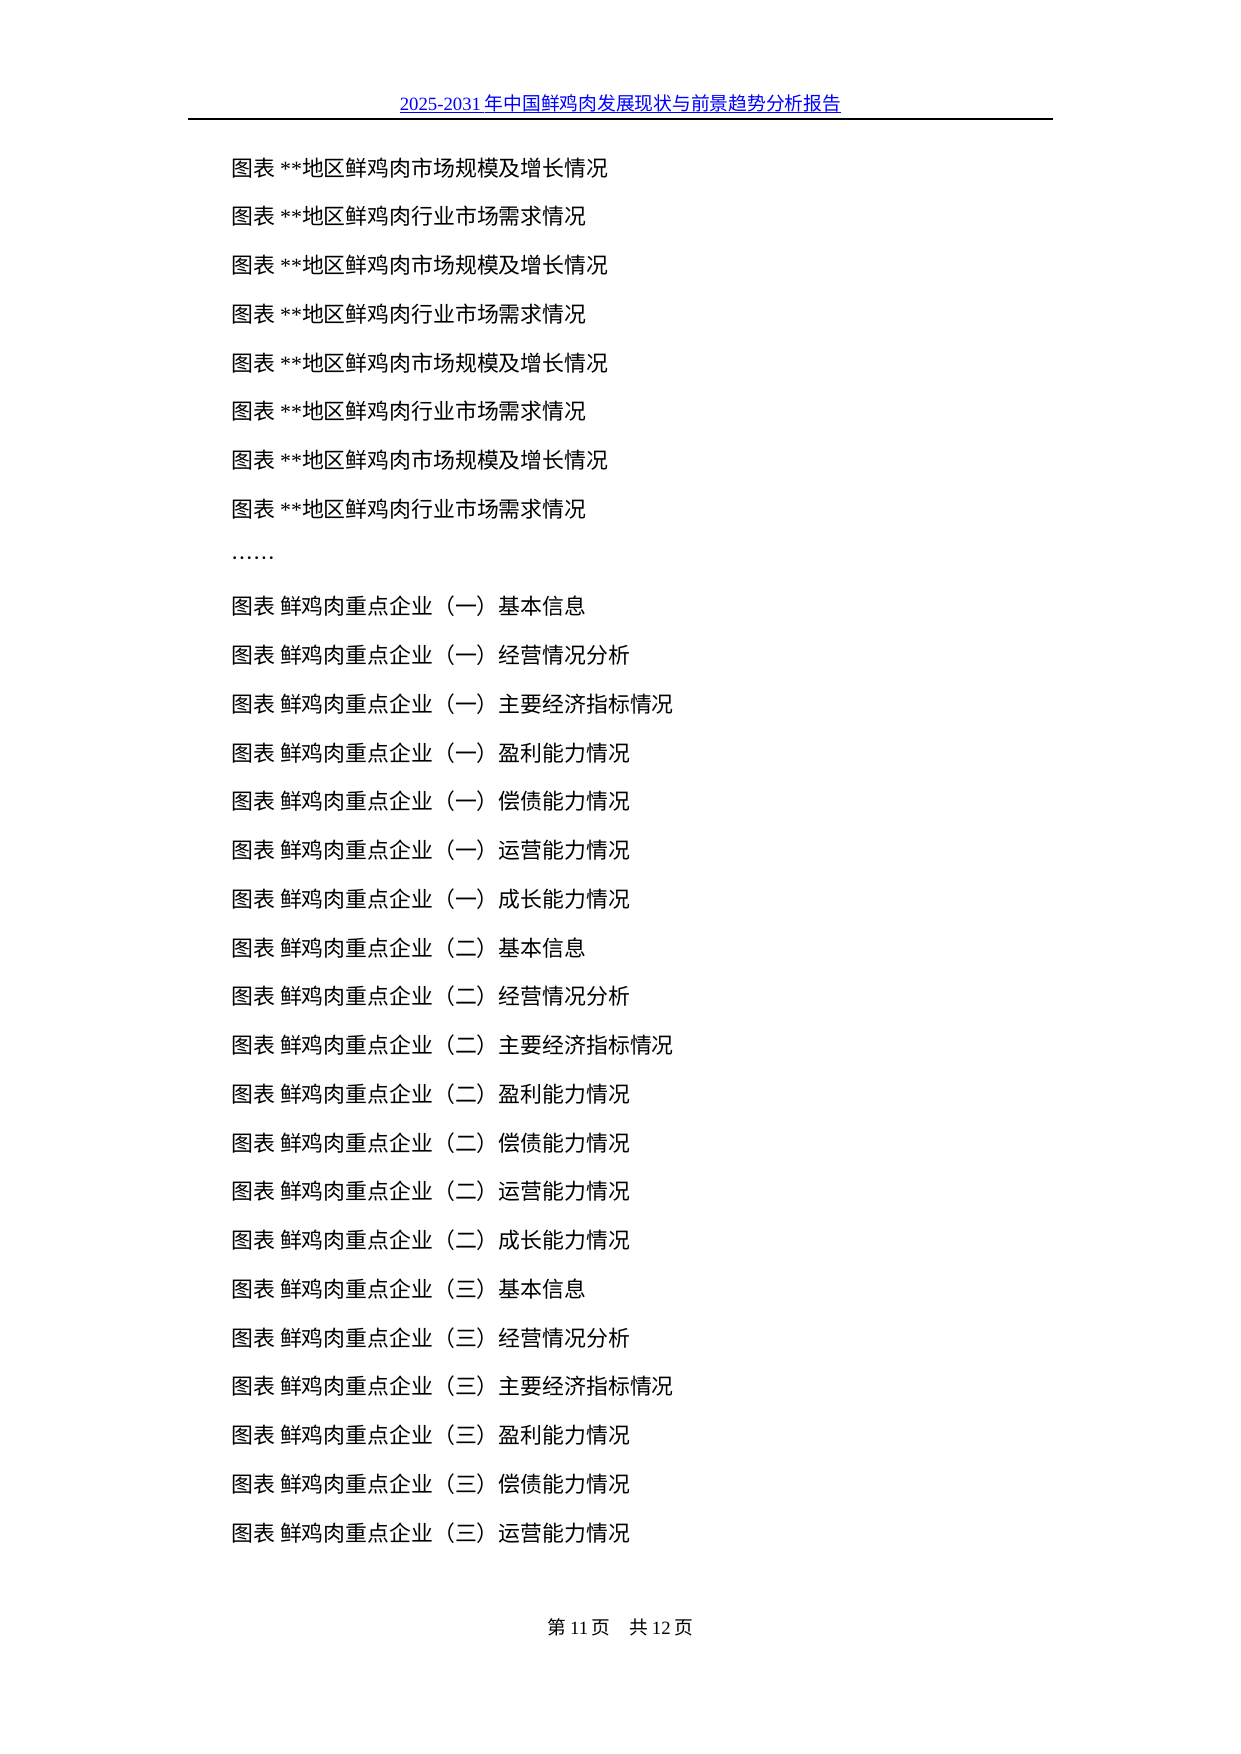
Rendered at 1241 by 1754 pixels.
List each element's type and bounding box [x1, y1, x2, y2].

text [187, 150, 1053, 1548]
